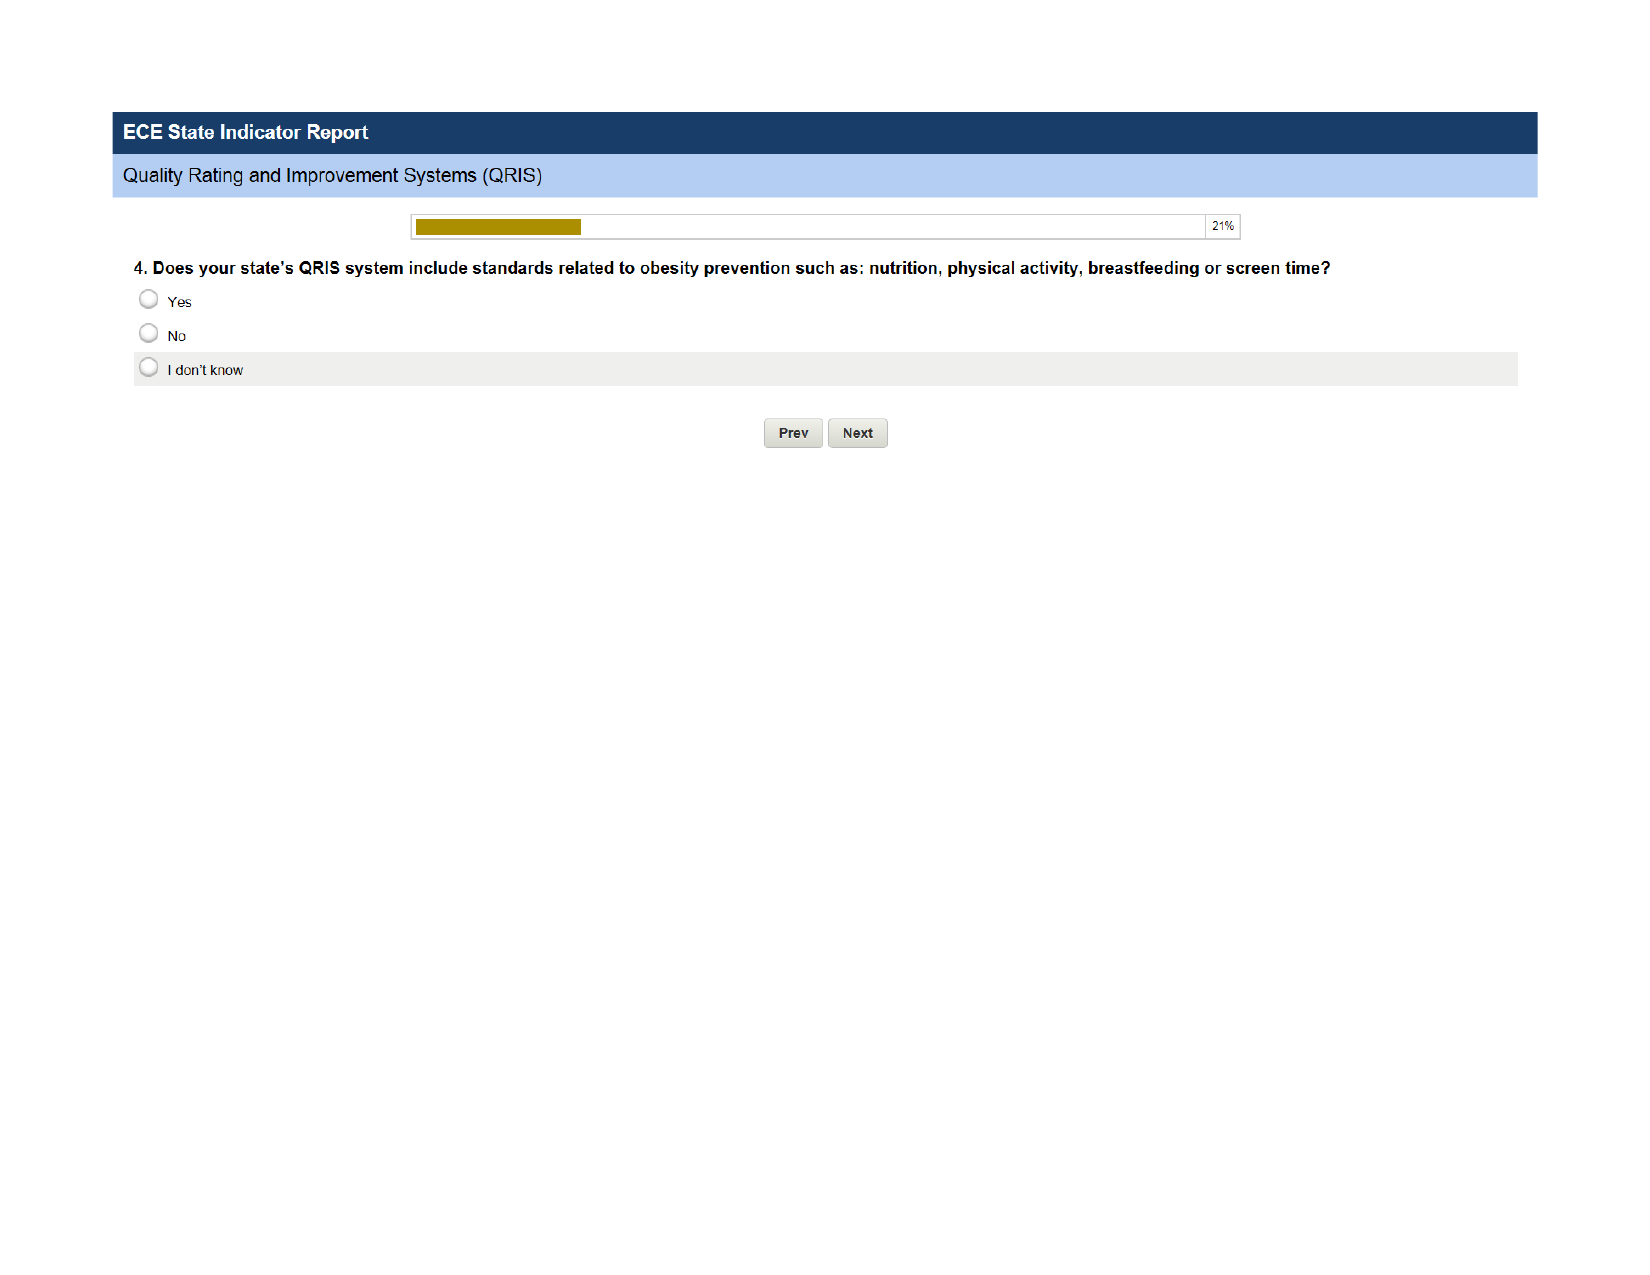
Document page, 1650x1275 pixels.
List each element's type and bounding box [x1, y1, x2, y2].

picture [112, 112, 1538, 782]
